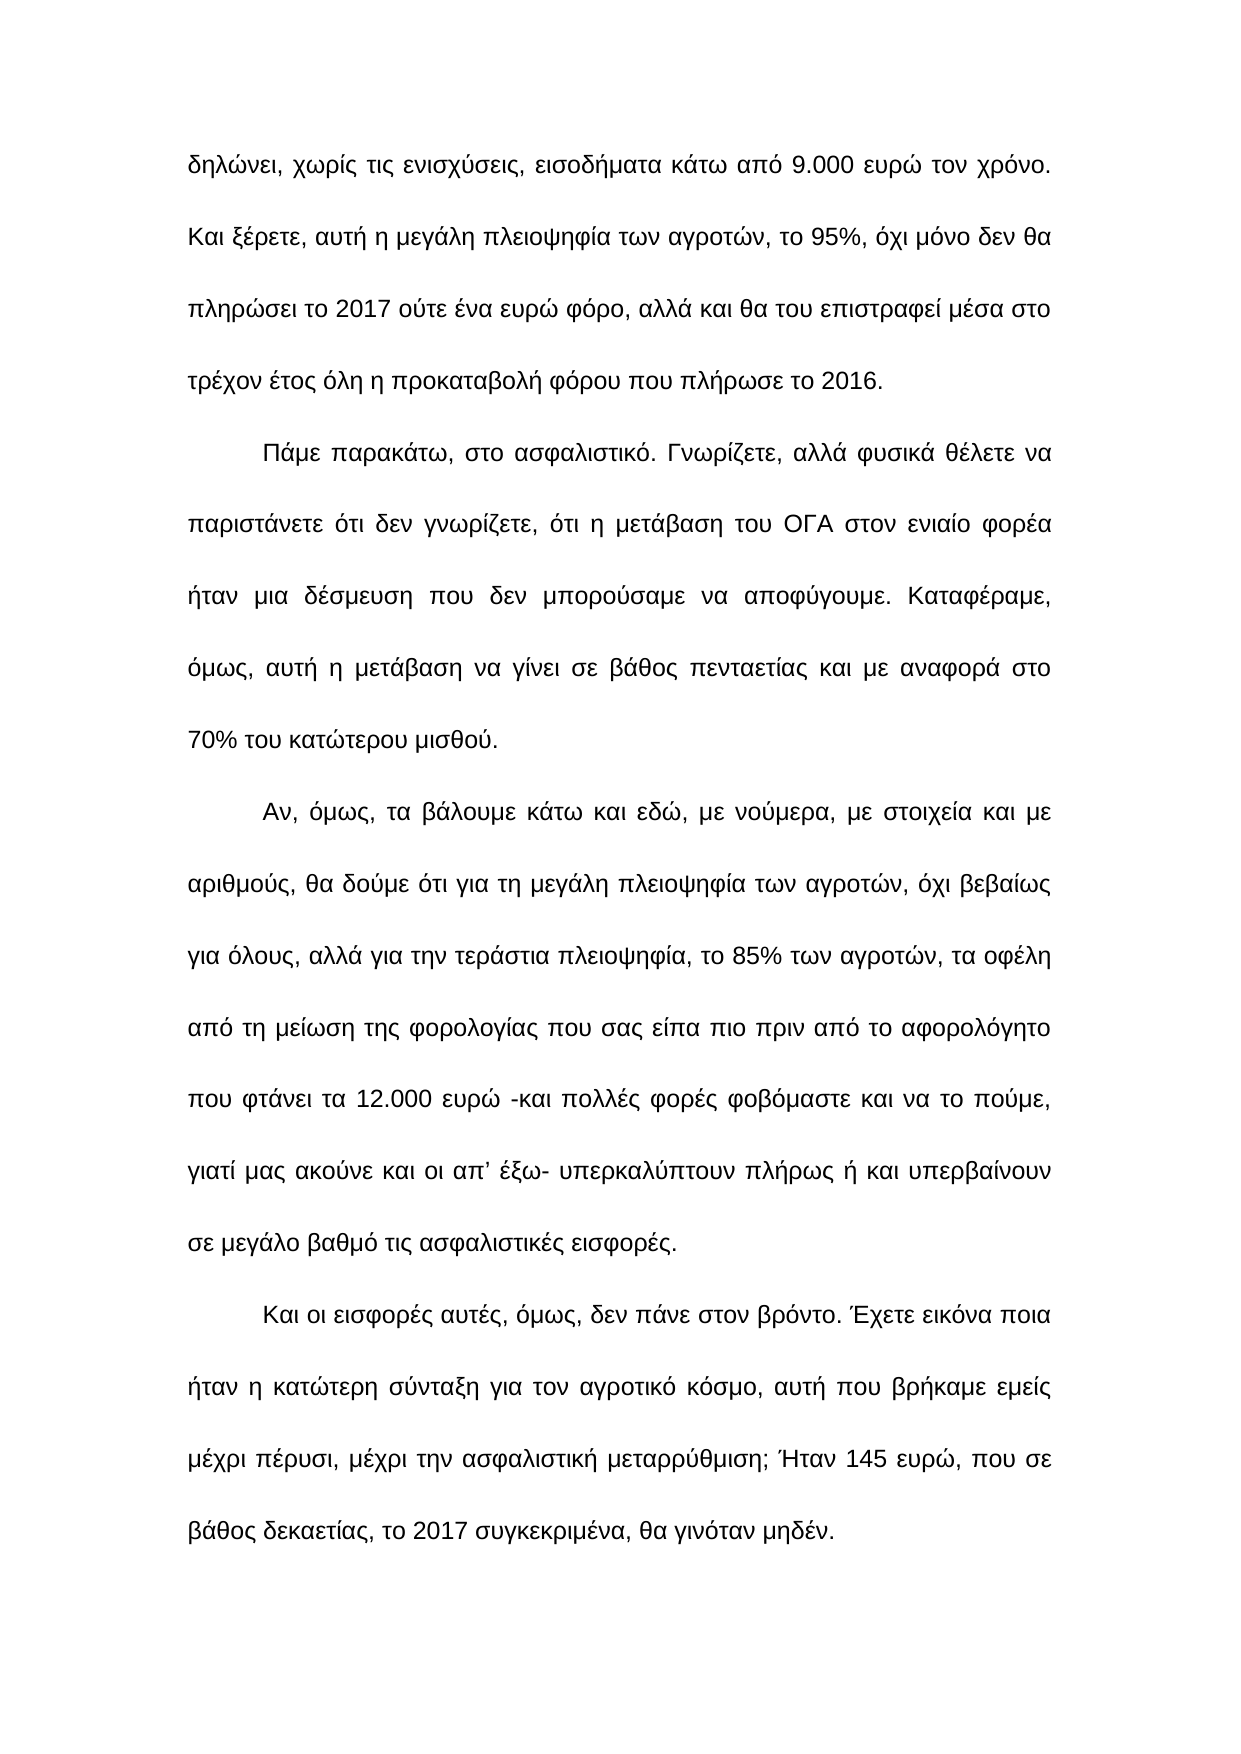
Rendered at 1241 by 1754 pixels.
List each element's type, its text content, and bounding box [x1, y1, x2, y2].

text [187, 150, 1053, 394]
text Αν, όμως, τα βάλουμε κάτω και εδώ, με νούμερα, με στοιχεία και με αριθμούς, θα δούμε ότι για τη μεγάλη πλειοψηφία των αγροτών, όχι βεβαίως για όλους, αλλά για την τεράστια πλειοψηφία, το 85% των αγροτών, τα οφέλη από τη μείωση της φορολογίας που σας είπα πιο πριν από το αφορολόγητο που φτάνει τα 12.000 ευρώ -και πολλές φορές φοβόμαστε και να το πούμε, γιατί μας ακούνε και οι απ’ έξω- υπερκαλύπτουν πλήρως ή και υπερβαίνουν σε μεγάλο βαθμό τις ασφαλιστικές εισφορές. [187, 797, 1053, 1257]
text Πάμε παρακάτω, στο ασφαλιστικό. Γνωρίζετε, αλλά φυσικά θέλετε να παριστάνετε ότι δεν γνωρίζετε, ότι η μετάβαση του ΟΓΑ στον ενιαίο φορέα ήταν μια δέσμευση που δεν μπορούσαμε να αποφύγουμε. Καταφέραμε, όμως, αυτή η μετάβαση να γίνει σε βάθος πενταετίας και με αναφορά στο 70% του κατώτερου μισθού. [187, 437, 1053, 754]
text Και οι εισφορές αυτές, όμως, δεν πάνε στον βρόντο. Έχετε εικόνα ποια ήταν η κατώτερη σύνταξη για τον αγροτικό κόσμο, αυτή που βρήκαμε εμείς μέχρι πέρυσι, μέχρι την ασφαλιστική μεταρρύθμιση; Ήταν 145 ευρώ, που σε βάθος δεκαετίας, το 2017 συγκεκριμένα, θα γινόταν μηδέν. [187, 1300, 1053, 1544]
